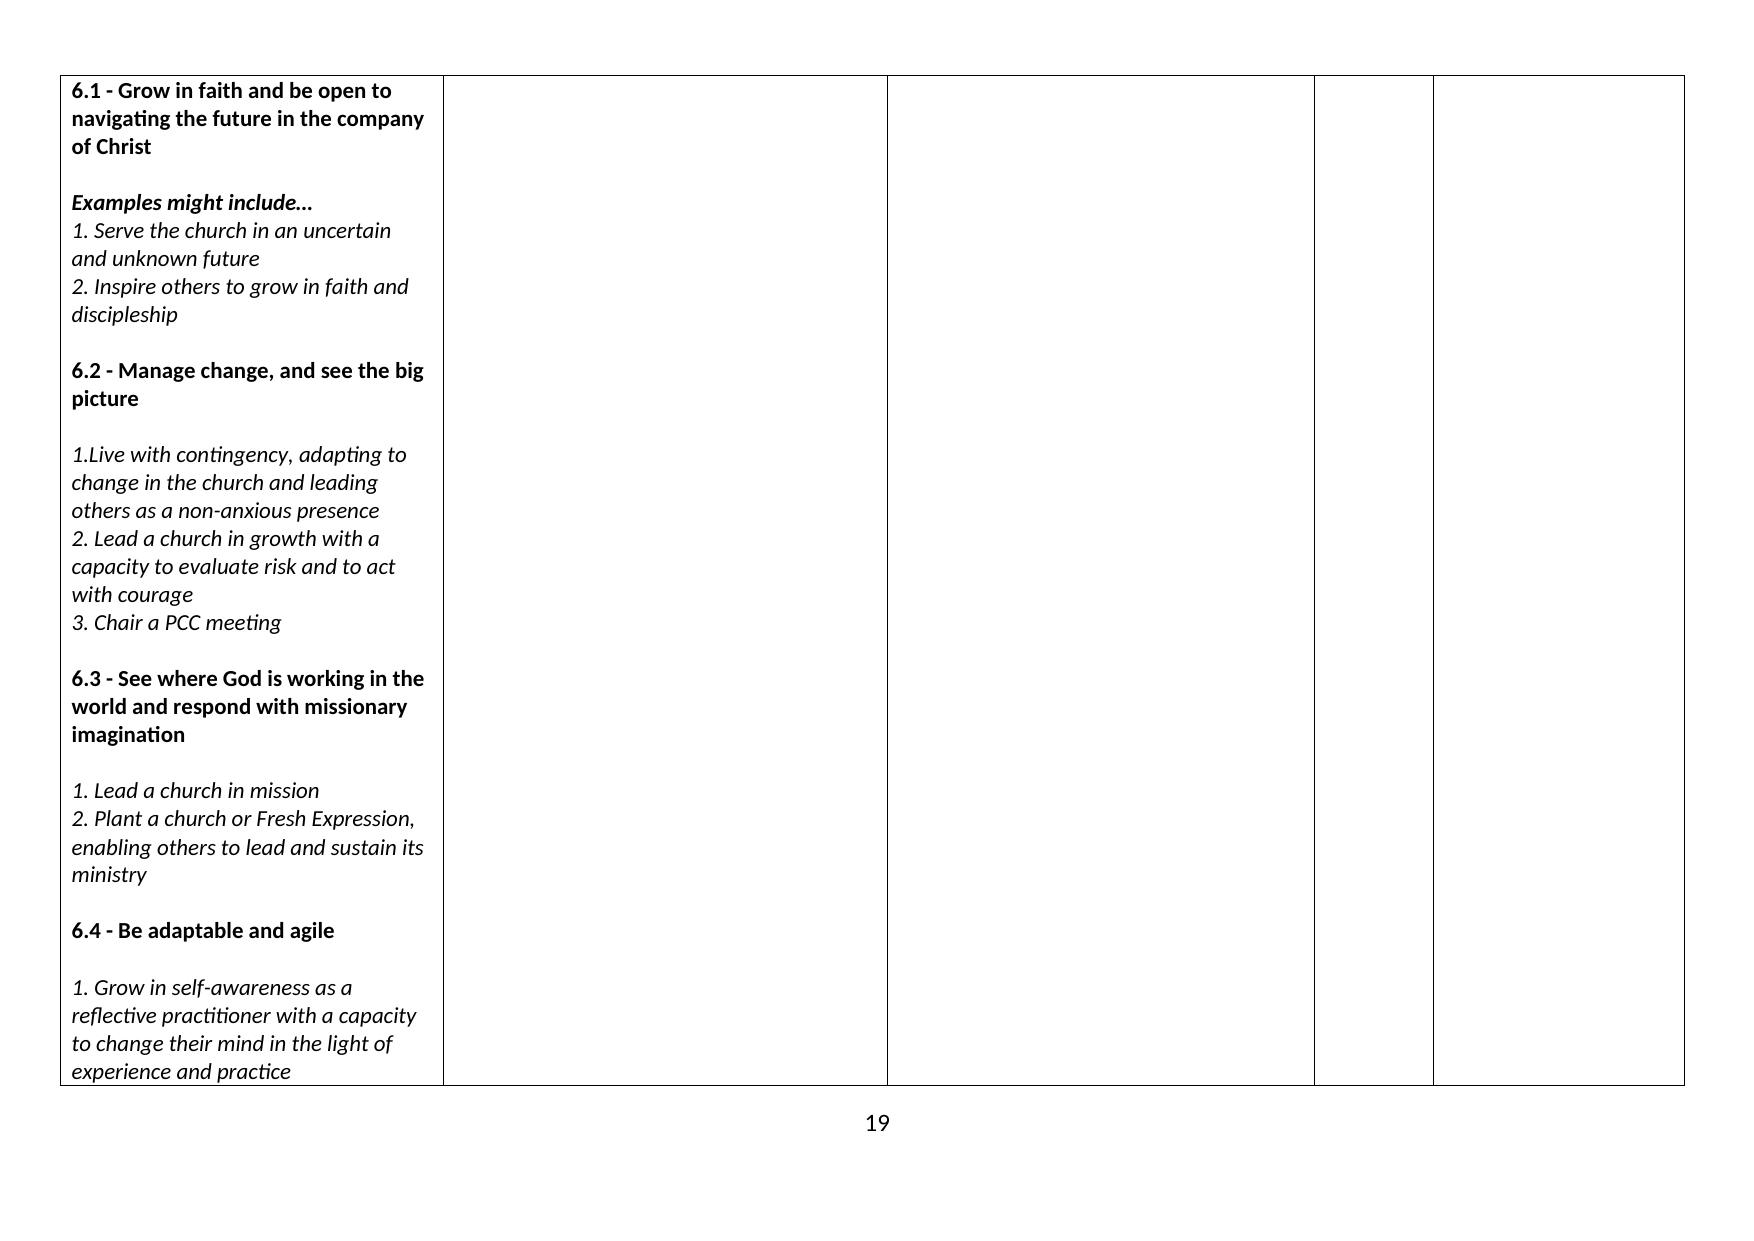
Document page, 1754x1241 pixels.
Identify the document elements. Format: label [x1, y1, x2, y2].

table_cell [444, 76, 887, 1085]
table_cell [1315, 76, 1433, 1085]
table_cell [61, 76, 443, 1085]
table_cell [1434, 76, 1684, 1085]
table_cell [888, 76, 1314, 1085]
